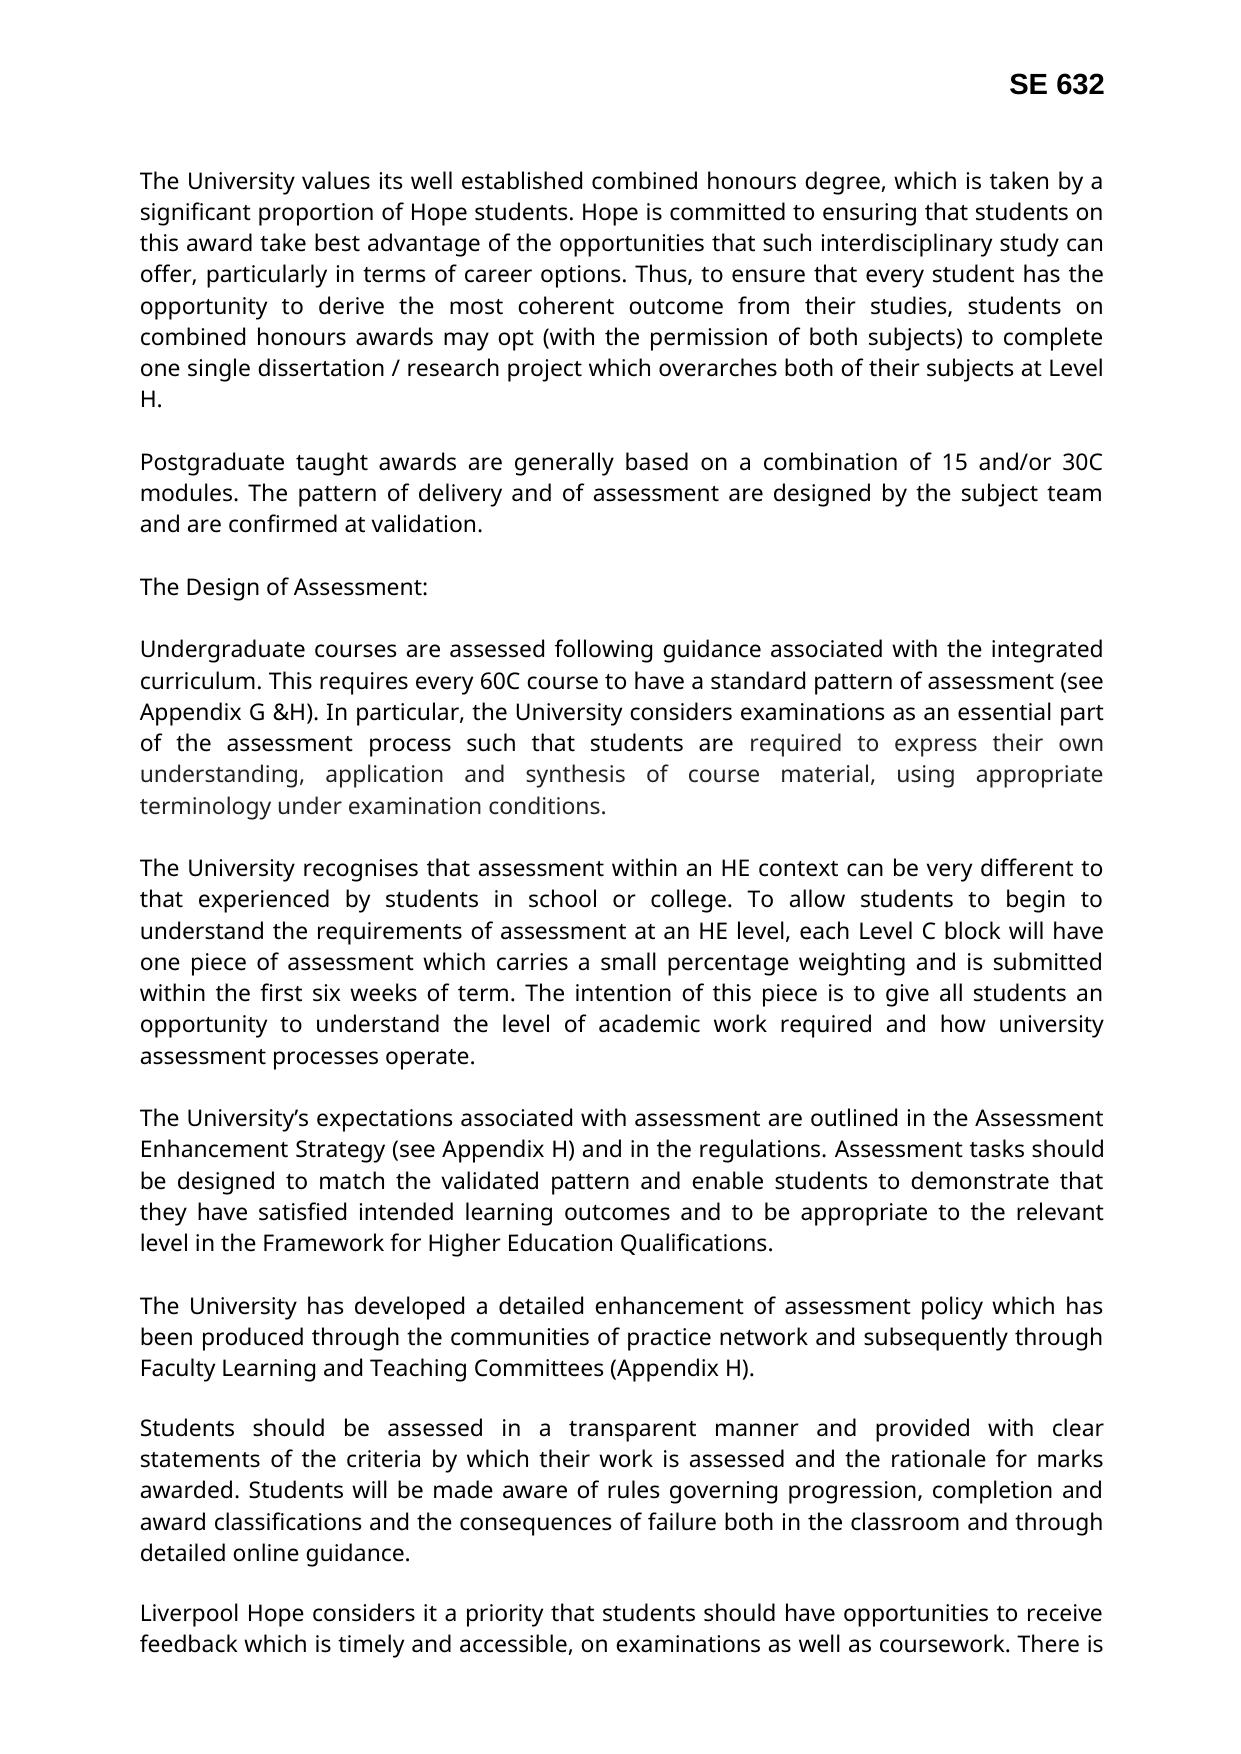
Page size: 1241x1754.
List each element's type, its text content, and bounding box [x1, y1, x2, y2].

text The University recognises that assessment within an HE context can be very different to that experienced by students in school or college. To allow students to begin to understand the requirements of assessment at an HE level, each Level C block will have one piece of assessment which carries a small percentage weighting and is submitted within the first six weeks of term. The intention of this piece is to give all students an opportunity to understand the level of academic work required and how university assessment processes operate. [139, 852, 1105, 1071]
text The University values its well established combined honours degree, which is taken by a significant proportion of Hope students. Hope is committed to ensuring that students on this award take best advantage of the opportunities that such interdisciplinary study can offer, particularly in terms of career options. Thus, to ensure that every student has the opportunity to derive the most coherent outcome from their studies, students on combined honours awards may opt (with the permission of both subjects) to complete one single dissertation / research project which overarches both of their subjects at Level H. [139, 164, 1105, 414]
text Students should be assessed in a transparent manner and provided with clear statements of the criteria by which their work is assessed and the rationale for marks awarded. Students will be made aware of rules governing progression, completion and award classifications and the consequences of failure both in the classroom and through detailed online guidance. [139, 1412, 1105, 1568]
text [139, 1596, 1105, 1659]
text Undergraduate courses are assessed following guidance associated with the integrated curriculum. This requires every 60C course to have a standard pattern of assessment (see Appendix G &H). In particular, the University considers examinations as an essential part of the assessment process such that students are required to express their own understanding, application and synthesis of course material, using appropriate terminology under examination conditions. [139, 633, 1105, 821]
text The Design of Assessment: [139, 571, 1105, 602]
text The University’s expectations associated with assessment are outlined in the Assessment Enhancement Strategy (see Appendix H) and in the regulations. Assessment tasks should be designed to match the validated pattern and enable students to demonstrate that they have satisfied intended learning outcomes and to be appropriate to the relevant level in the Framework for Higher Education Qualifications. [139, 1102, 1105, 1258]
text The University has developed a detailed enhancement of assessment policy which has been produced through the communities of practice network and subsequently through Faculty Learning and Teaching Committees (Appendix H). [139, 1289, 1105, 1383]
text Postgraduate taught awards are generally based on a combination of 15 and/or 30C modules. The pattern of delivery and of assessment are designed by the subject team and are confirmed at validation. [139, 446, 1105, 539]
